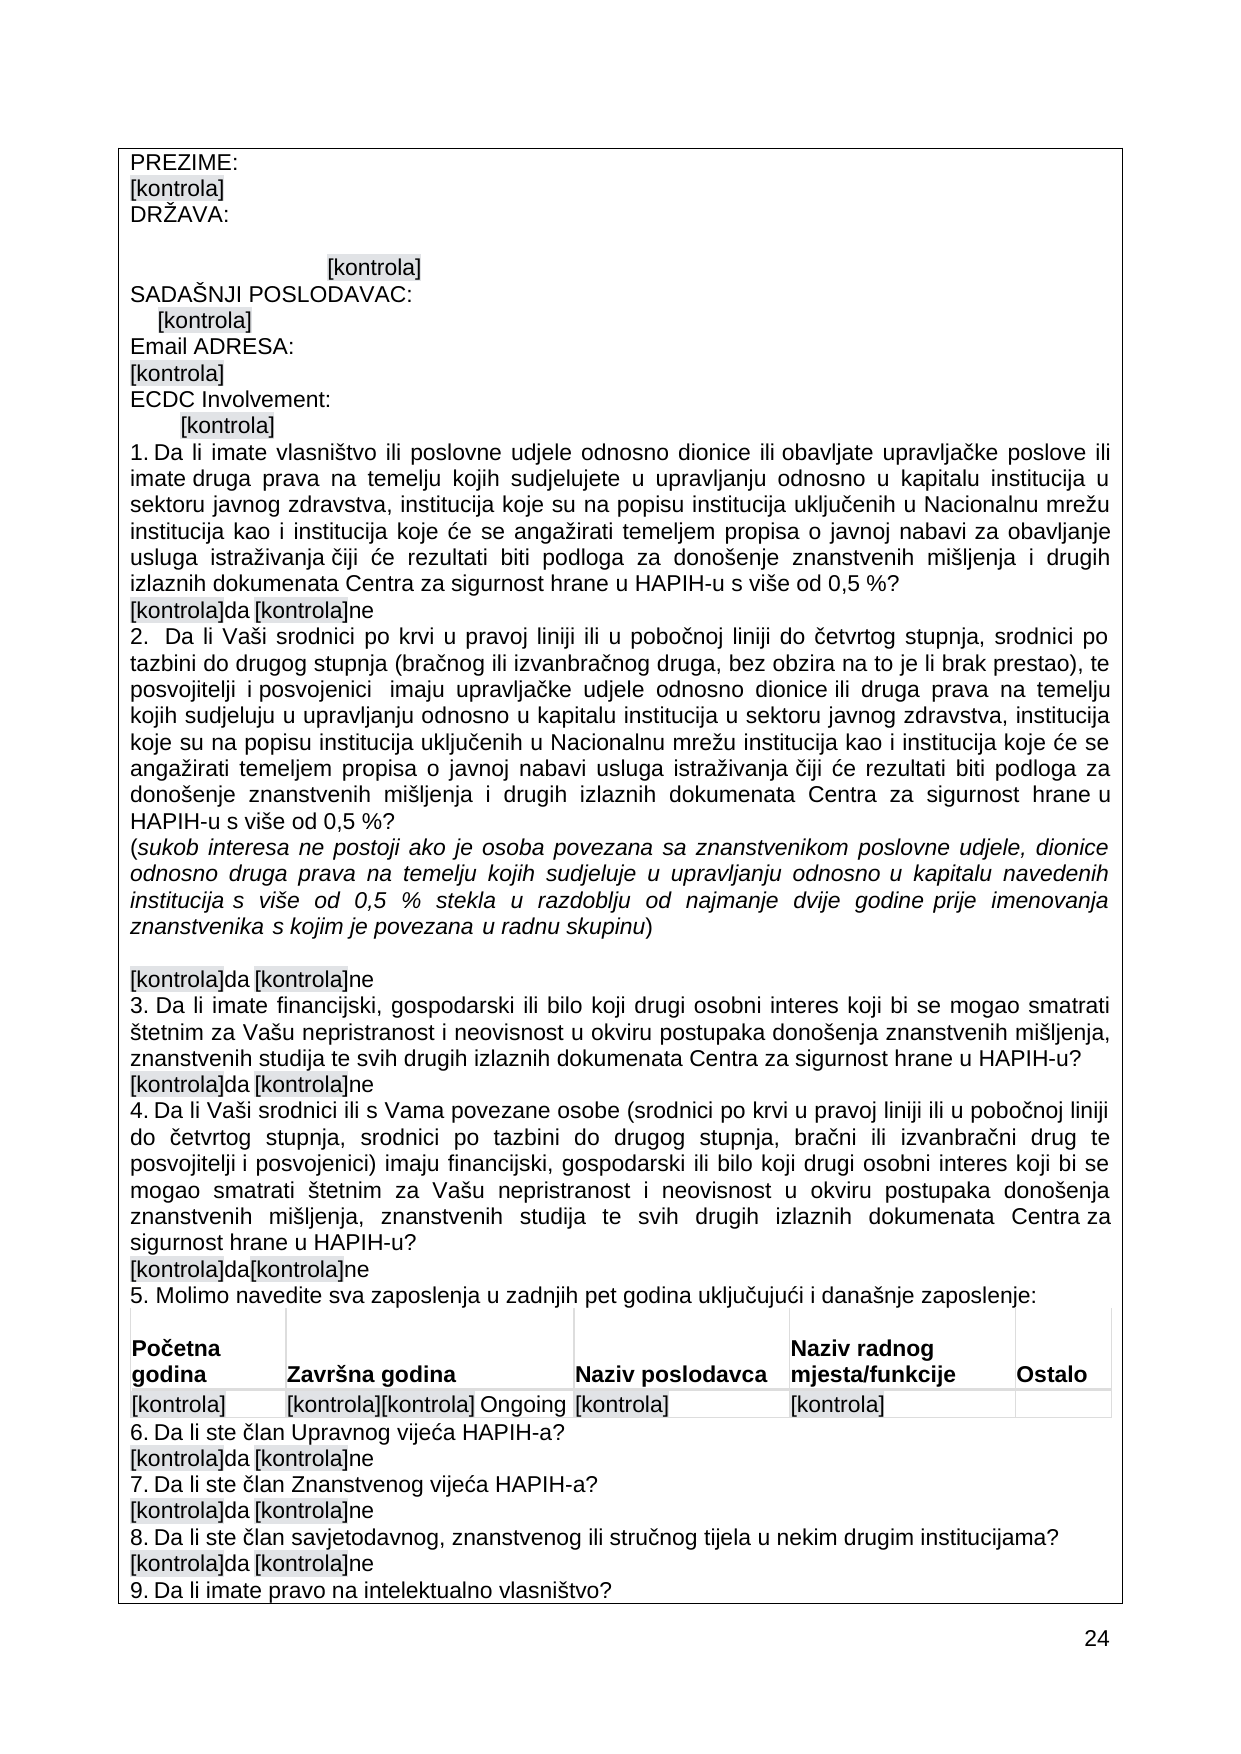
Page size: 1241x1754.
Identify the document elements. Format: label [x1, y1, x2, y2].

table_header [119, 149, 1122, 1603]
